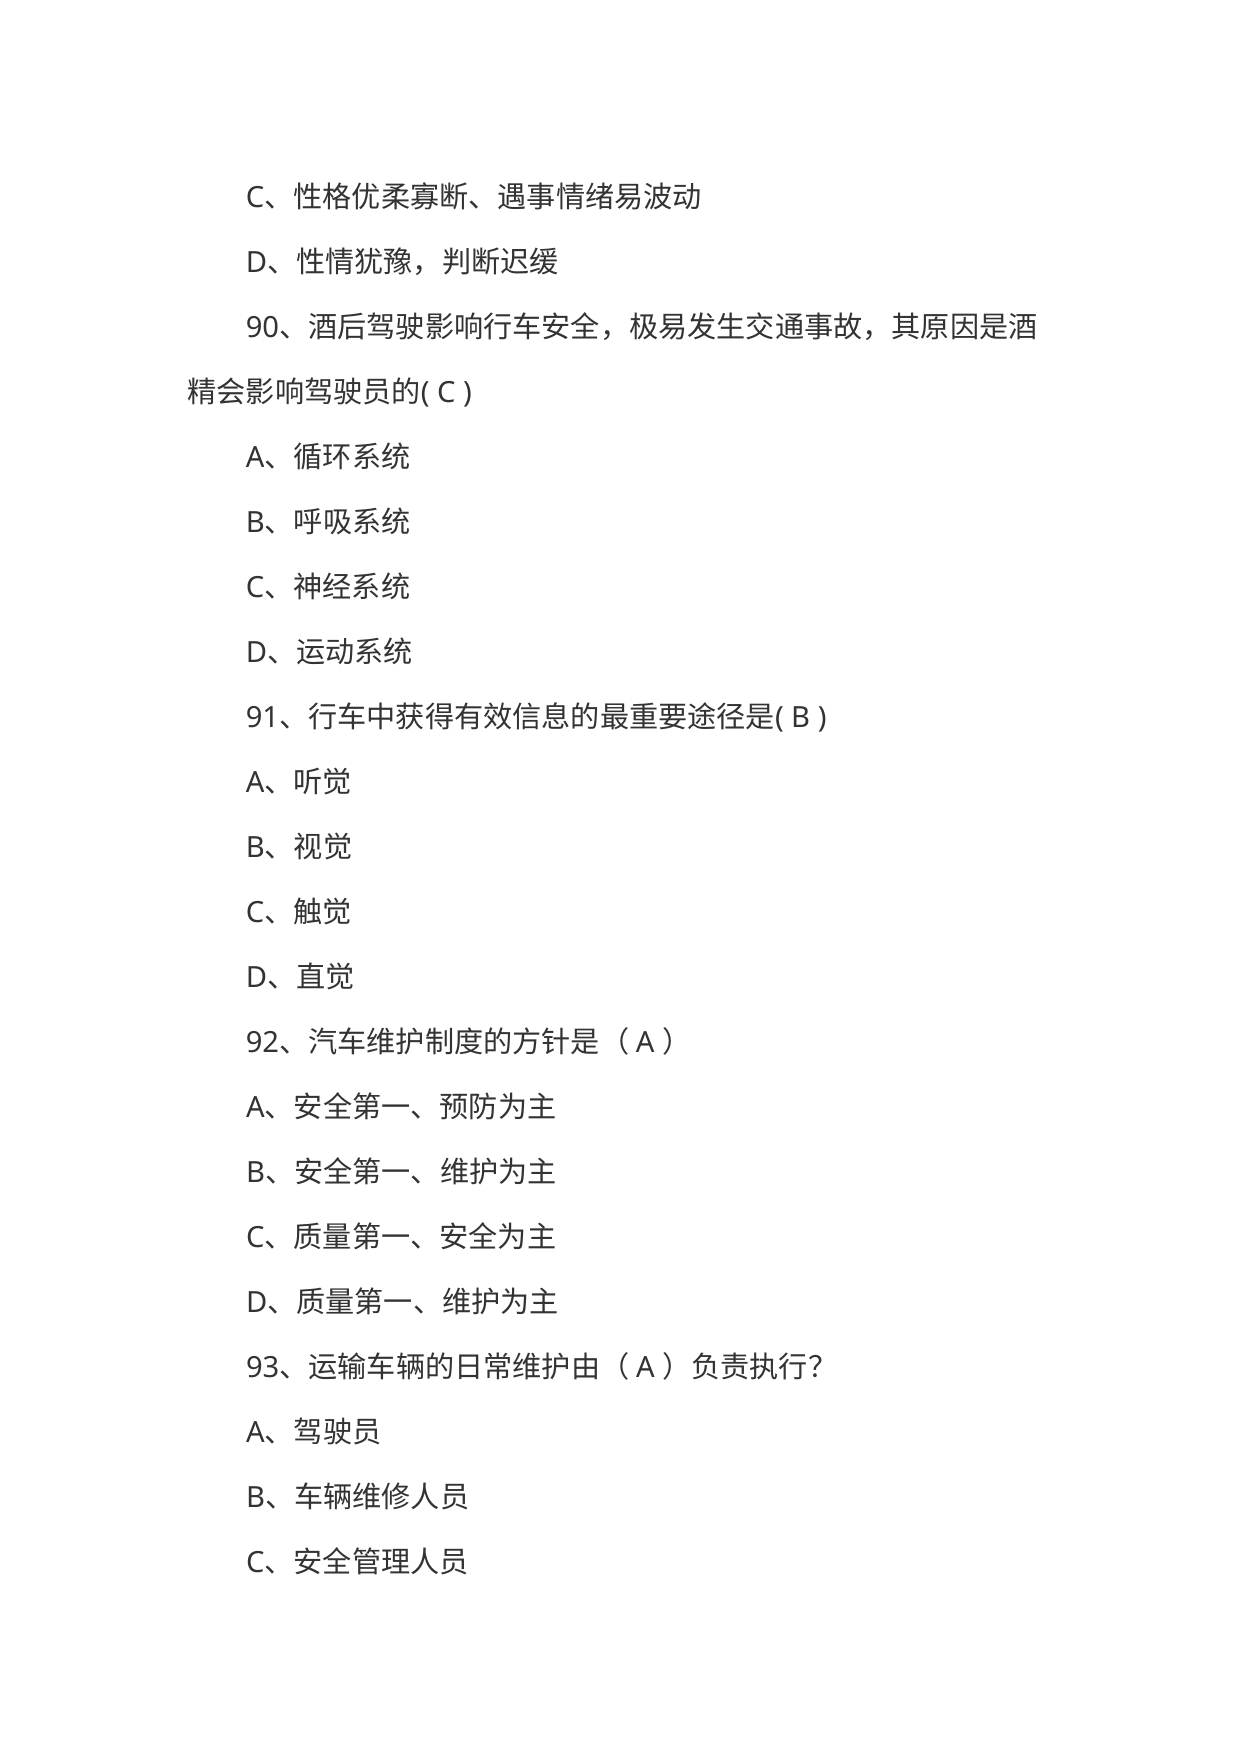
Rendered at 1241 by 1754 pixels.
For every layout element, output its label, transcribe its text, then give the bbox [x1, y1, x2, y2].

text C、质量第一、安全为主 [187, 1202, 1053, 1267]
text 91、行车中获得有效信息的最重要途径是( B ) [187, 682, 1053, 747]
text 92、汽车维护制度的方针是（ A ） [187, 1007, 1053, 1072]
text D、性情犹豫，判断迟缓 [187, 227, 1053, 292]
text D、运动系统 [187, 617, 1053, 682]
text C、神经系统 [187, 552, 1053, 617]
text D、直觉 [187, 942, 1053, 1007]
text B、呼吸系统 [187, 487, 1053, 552]
text 93、运输车辆的日常维护由（ A ）负责执行？ [187, 1332, 1053, 1397]
text A、听觉 [187, 747, 1053, 812]
text A、安全第一、预防为主 [187, 1072, 1053, 1137]
text C、触觉 [187, 877, 1053, 942]
text B、视觉 [187, 812, 1053, 877]
text B、车辆维修人员 [187, 1462, 1053, 1527]
text A、循环系统 [187, 422, 1053, 487]
text C、性格优柔寡断、遇事情绪易波动 [187, 162, 1053, 227]
text B、安全第一、维护为主 [187, 1137, 1053, 1202]
text C、安全管理人员 [187, 1527, 1053, 1592]
text A、驾驶员 [187, 1397, 1053, 1462]
text 90、酒后驾驶影响行车安全，极易发生交通事故，其原因是酒精会影响驾驶员的( C ) [187, 292, 1053, 422]
text D、质量第一、维护为主 [187, 1267, 1053, 1332]
